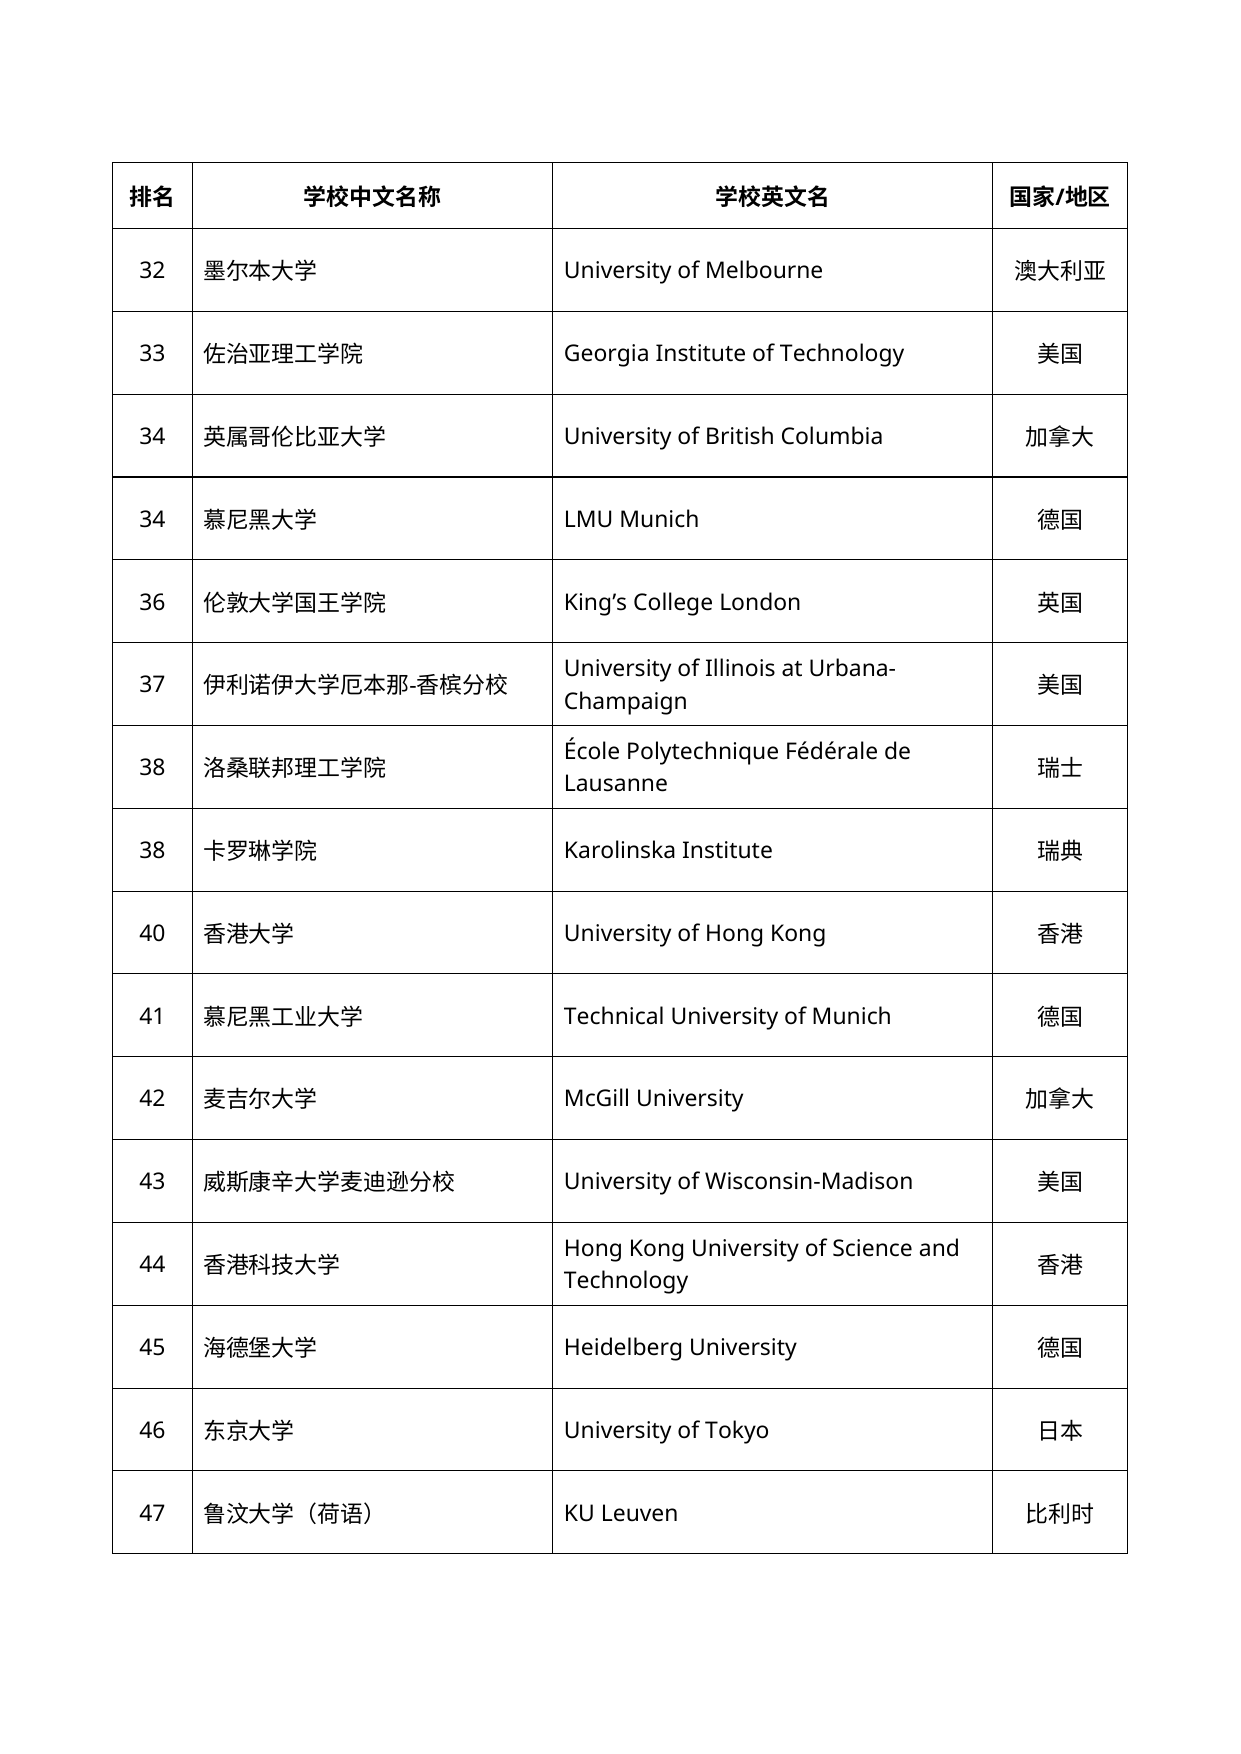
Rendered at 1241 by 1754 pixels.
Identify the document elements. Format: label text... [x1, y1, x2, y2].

table_cell 47 [113, 1471, 192, 1553]
table_cell 34 [113, 395, 192, 476]
table_cell University of Wisconsin-Madison [553, 1140, 992, 1222]
table_cell Technical University of Munich [553, 974, 992, 1056]
table_cell 香港 [993, 1223, 1127, 1304]
table_cell 澳大利亚 [993, 229, 1127, 311]
table_cell 麦吉尔大学 [193, 1057, 552, 1139]
table_cell McGill University [553, 1057, 992, 1139]
table_cell 东京大学 [193, 1389, 552, 1470]
table_cell 英国 [993, 560, 1127, 642]
table_cell 34 [113, 478, 192, 559]
table_cell 英属哥伦比亚大学 [193, 395, 552, 476]
table_cell 43 [113, 1140, 192, 1222]
table_cell 32 [113, 229, 192, 311]
table_cell 加拿大 [993, 1057, 1127, 1139]
table_cell 德国 [993, 1306, 1127, 1387]
table_header 国家/地区 [993, 163, 1127, 228]
table_cell 41 [113, 974, 192, 1056]
table_cell 香港大学 [193, 892, 552, 973]
table_cell Karolinska Institute [553, 809, 992, 891]
table_cell University of British Columbia [553, 395, 992, 476]
table_header 学校英文名 [553, 163, 992, 228]
table_cell 洛桑联邦理工学院 [193, 726, 552, 808]
table_cell 慕尼黑大学 [193, 478, 552, 559]
table_cell 威斯康辛大学麦迪逊分校 [193, 1140, 552, 1222]
table_cell 44 [113, 1223, 192, 1304]
table_cell 美国 [993, 643, 1127, 725]
table_cell École Polytechnique Fédérale de Lausanne [553, 726, 992, 808]
table_cell 美国 [993, 312, 1127, 394]
table_cell 40 [113, 892, 192, 973]
table_cell 香港科技大学 [193, 1223, 552, 1304]
table_cell KU Leuven [553, 1471, 992, 1553]
table_cell 海德堡大学 [193, 1306, 552, 1387]
table_cell 42 [113, 1057, 192, 1139]
table_cell University of Illinois at Urbana-Champaign [553, 643, 992, 725]
table_cell 德国 [993, 974, 1127, 1056]
table_cell 36 [113, 560, 192, 642]
table_cell LMU Munich [553, 478, 992, 559]
table_cell 33 [113, 312, 192, 394]
table_cell 37 [113, 643, 192, 725]
table_cell 46 [113, 1389, 192, 1470]
table_cell Georgia Institute of Technology [553, 312, 992, 394]
table_cell 加拿大 [993, 395, 1127, 476]
table_cell 香港 [993, 892, 1127, 973]
table_cell 38 [113, 809, 192, 891]
table_cell 墨尔本大学 [193, 229, 552, 311]
table_cell Heidelberg University [553, 1306, 992, 1387]
table_header 排名 [113, 163, 192, 228]
table_cell 日本 [993, 1389, 1127, 1470]
table_cell 卡罗琳学院 [193, 809, 552, 891]
table_cell King’s College London [553, 560, 992, 642]
table_cell 瑞士 [993, 726, 1127, 808]
table_cell 德国 [993, 478, 1127, 559]
table_cell University of Melbourne [553, 229, 992, 311]
table_header 学校中文名称 [193, 163, 552, 228]
table_cell 伊利诺伊大学厄本那-香槟分校 [193, 643, 552, 725]
table_cell 比利时 [993, 1471, 1127, 1553]
table_cell University of Tokyo [553, 1389, 992, 1470]
table_cell 伦敦大学国王学院 [193, 560, 552, 642]
table_cell University of Hong Kong [553, 892, 992, 973]
table_cell 美国 [993, 1140, 1127, 1222]
table_cell 45 [113, 1306, 192, 1387]
table_cell 佐治亚理工学院 [193, 312, 552, 394]
table_cell 慕尼黑工业大学 [193, 974, 552, 1056]
table_cell Hong Kong University of Science and Technology [553, 1223, 992, 1304]
table_cell 鲁汶大学（荷语） [193, 1471, 552, 1553]
table_cell 38 [113, 726, 192, 808]
table_cell 瑞典 [993, 809, 1127, 891]
